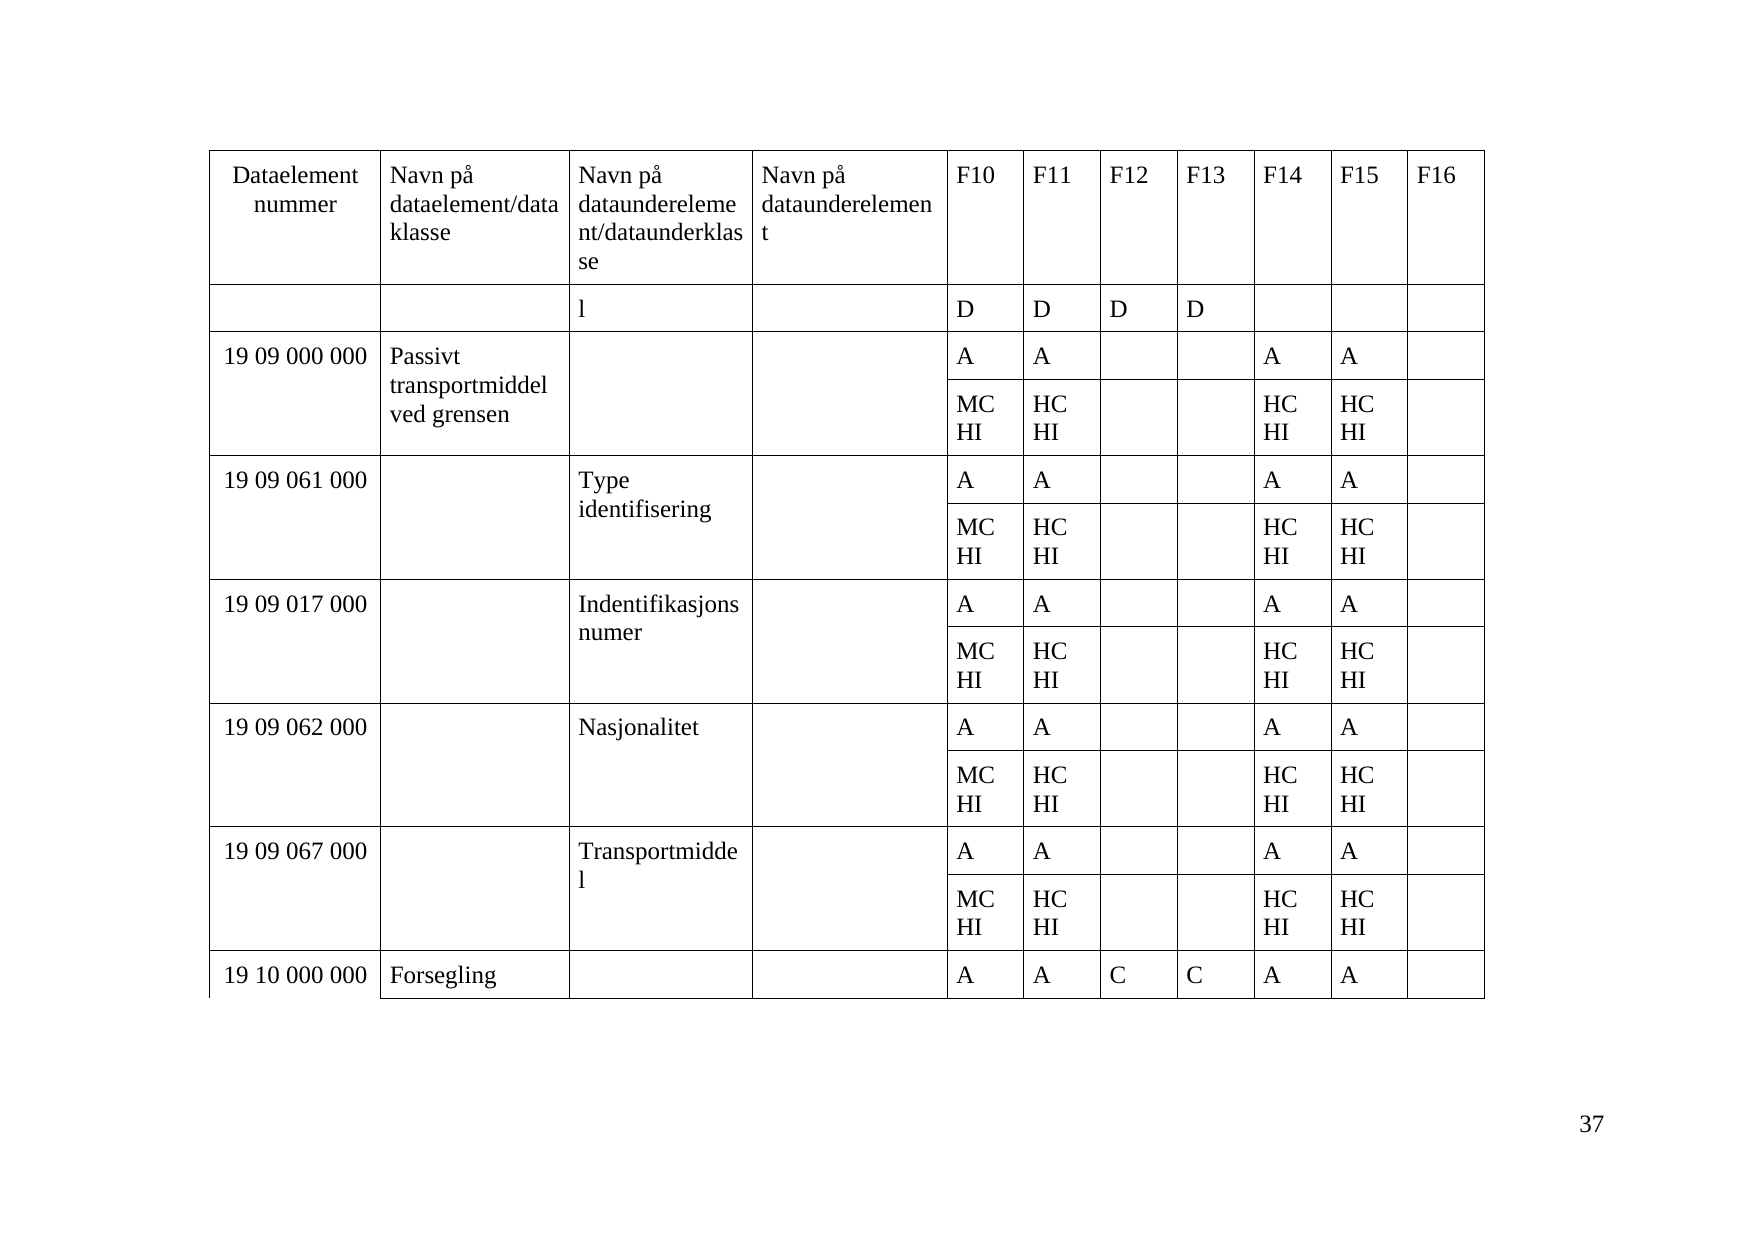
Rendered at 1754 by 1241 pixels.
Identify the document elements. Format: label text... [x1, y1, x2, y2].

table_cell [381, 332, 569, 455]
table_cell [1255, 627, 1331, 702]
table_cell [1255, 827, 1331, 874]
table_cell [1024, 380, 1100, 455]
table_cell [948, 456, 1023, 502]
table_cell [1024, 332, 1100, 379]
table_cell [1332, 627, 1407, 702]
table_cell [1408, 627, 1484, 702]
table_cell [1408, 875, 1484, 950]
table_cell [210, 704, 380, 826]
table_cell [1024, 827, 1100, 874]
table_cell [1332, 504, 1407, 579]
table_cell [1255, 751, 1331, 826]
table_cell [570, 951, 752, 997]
table_header F16 [1408, 151, 1484, 284]
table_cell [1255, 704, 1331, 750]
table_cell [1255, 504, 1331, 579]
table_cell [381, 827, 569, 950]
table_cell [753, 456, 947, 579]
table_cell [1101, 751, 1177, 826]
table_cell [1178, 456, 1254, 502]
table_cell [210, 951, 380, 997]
table_header Navn på dataunderelement [753, 151, 947, 284]
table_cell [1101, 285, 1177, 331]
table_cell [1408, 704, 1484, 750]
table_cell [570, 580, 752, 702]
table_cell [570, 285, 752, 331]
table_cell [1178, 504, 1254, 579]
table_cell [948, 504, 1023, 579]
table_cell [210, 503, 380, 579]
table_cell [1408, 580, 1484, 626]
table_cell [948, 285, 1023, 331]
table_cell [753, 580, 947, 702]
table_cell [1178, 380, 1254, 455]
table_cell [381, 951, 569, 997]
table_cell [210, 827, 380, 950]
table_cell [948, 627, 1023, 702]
table_header Navn på dataelement/dataklasse [381, 151, 569, 284]
table_header F14 [1255, 151, 1331, 284]
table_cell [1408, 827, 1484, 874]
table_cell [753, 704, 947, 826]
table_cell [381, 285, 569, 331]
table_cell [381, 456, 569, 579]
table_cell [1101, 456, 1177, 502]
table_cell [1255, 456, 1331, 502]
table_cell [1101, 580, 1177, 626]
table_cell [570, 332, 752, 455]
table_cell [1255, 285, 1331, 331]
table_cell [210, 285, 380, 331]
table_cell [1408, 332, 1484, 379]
table_header Navn på dataunderelement/dataunderklasse [570, 151, 752, 284]
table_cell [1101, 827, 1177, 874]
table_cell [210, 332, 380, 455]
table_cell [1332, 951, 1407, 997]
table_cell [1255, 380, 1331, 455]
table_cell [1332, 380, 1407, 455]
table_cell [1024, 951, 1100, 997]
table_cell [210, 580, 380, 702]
table_header F15 [1332, 151, 1407, 284]
table_header F12 [1101, 151, 1177, 284]
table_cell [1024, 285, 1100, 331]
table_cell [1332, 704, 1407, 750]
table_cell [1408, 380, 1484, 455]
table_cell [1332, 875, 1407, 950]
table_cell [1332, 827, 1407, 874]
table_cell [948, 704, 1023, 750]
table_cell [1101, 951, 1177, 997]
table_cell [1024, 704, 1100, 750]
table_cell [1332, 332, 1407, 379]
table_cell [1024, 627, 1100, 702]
table_header F11 [1024, 151, 1100, 284]
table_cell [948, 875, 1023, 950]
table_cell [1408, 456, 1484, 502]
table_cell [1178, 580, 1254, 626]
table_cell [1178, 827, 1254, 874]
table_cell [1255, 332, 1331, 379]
table_header F10 [948, 151, 1023, 284]
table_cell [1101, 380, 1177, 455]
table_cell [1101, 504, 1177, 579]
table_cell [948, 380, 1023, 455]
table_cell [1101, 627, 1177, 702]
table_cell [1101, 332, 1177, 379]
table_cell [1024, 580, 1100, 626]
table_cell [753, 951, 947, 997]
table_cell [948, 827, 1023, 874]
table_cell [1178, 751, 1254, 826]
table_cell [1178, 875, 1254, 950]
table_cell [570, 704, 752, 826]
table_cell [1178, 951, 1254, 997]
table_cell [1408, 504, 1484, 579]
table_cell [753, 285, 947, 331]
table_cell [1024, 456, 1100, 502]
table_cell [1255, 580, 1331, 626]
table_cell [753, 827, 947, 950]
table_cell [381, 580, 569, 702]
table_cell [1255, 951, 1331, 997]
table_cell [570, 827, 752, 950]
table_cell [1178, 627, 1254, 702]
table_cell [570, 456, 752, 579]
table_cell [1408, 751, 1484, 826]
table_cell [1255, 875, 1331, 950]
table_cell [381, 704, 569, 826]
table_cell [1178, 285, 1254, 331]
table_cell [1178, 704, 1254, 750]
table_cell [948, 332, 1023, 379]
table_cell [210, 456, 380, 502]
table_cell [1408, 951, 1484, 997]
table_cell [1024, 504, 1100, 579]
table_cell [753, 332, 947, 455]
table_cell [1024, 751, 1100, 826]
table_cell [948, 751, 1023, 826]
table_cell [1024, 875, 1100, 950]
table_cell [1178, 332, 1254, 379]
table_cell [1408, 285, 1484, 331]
table_header F13 [1178, 151, 1254, 284]
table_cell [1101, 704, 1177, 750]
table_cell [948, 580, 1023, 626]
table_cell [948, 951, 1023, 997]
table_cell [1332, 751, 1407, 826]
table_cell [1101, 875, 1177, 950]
table_header Dataelement nummer [210, 151, 380, 284]
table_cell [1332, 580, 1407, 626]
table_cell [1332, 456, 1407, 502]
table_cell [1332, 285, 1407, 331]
